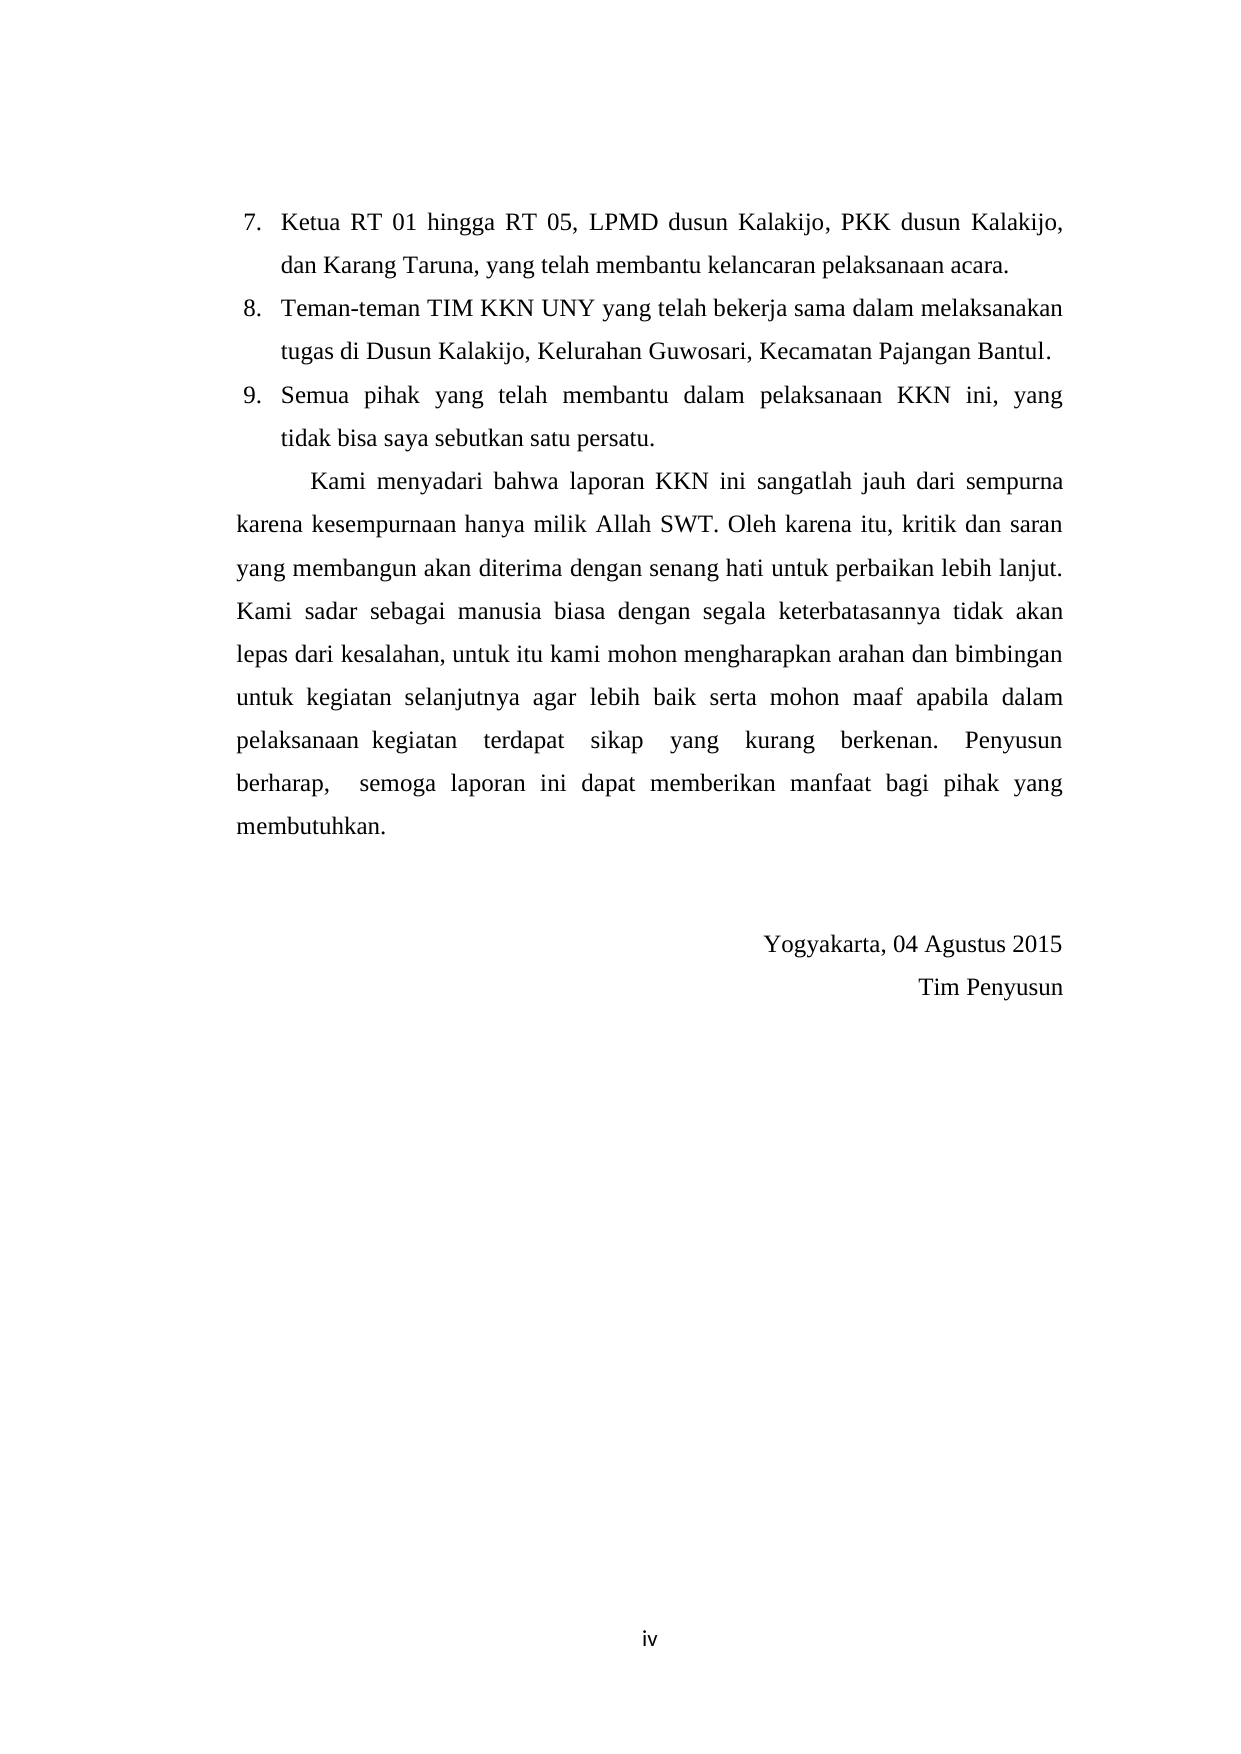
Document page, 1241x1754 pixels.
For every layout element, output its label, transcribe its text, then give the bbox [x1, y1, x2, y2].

list Semua pihak yang telah membantu dalam pelaksanaan KKN ini, yang tidak bisa saya sebutkan satu persatu. [243, 380, 1063, 452]
text Kami menyadari bahwa laporan KKN ini sangatlah jauh dari sempurna karena kesempurnaan hanya milik Allah SWT. Oleh karena itu, kritik dan saran yang membangun akan diterima dengan senang hati untuk perbaikan lebih lanjut. Kami sadar sebagai manusia biasa dengan segala keterbatasannya tidak akan lepas dari kesalahan, untuk itu kami mohon mengharapkan arahan dan bimbingan untuk kegiatan selanjutnya agar lebih baik serta mohon maaf apabila dalam pelaksanaan kegiatan terdapat sikap yang kurang berkenan. Penyusun berharap, semoga laporan ini dapat memberikan manfaat bagi pihak yang membutuhkan. [236, 466, 1063, 840]
text Tim Penyusun [236, 972, 1063, 1001]
text Yogyakarta, 04 Agustus 2015 [236, 929, 1063, 957]
list Teman-teman TIM KKN UNY yang telah bekerja sama dalam melaksanakan tugas di Dusun Kalakijo, Kelurahan Guwosari, Kecamatan Pajangan Bantul. [243, 293, 1063, 365]
list Ketua RT 01 hingga RT 05, LPMD dusun Kalakijo, PKK dusun Kalakijo, dan Karang Taruna, yang telah membantu kelancaran pelaksanaan acara. [243, 207, 1063, 279]
